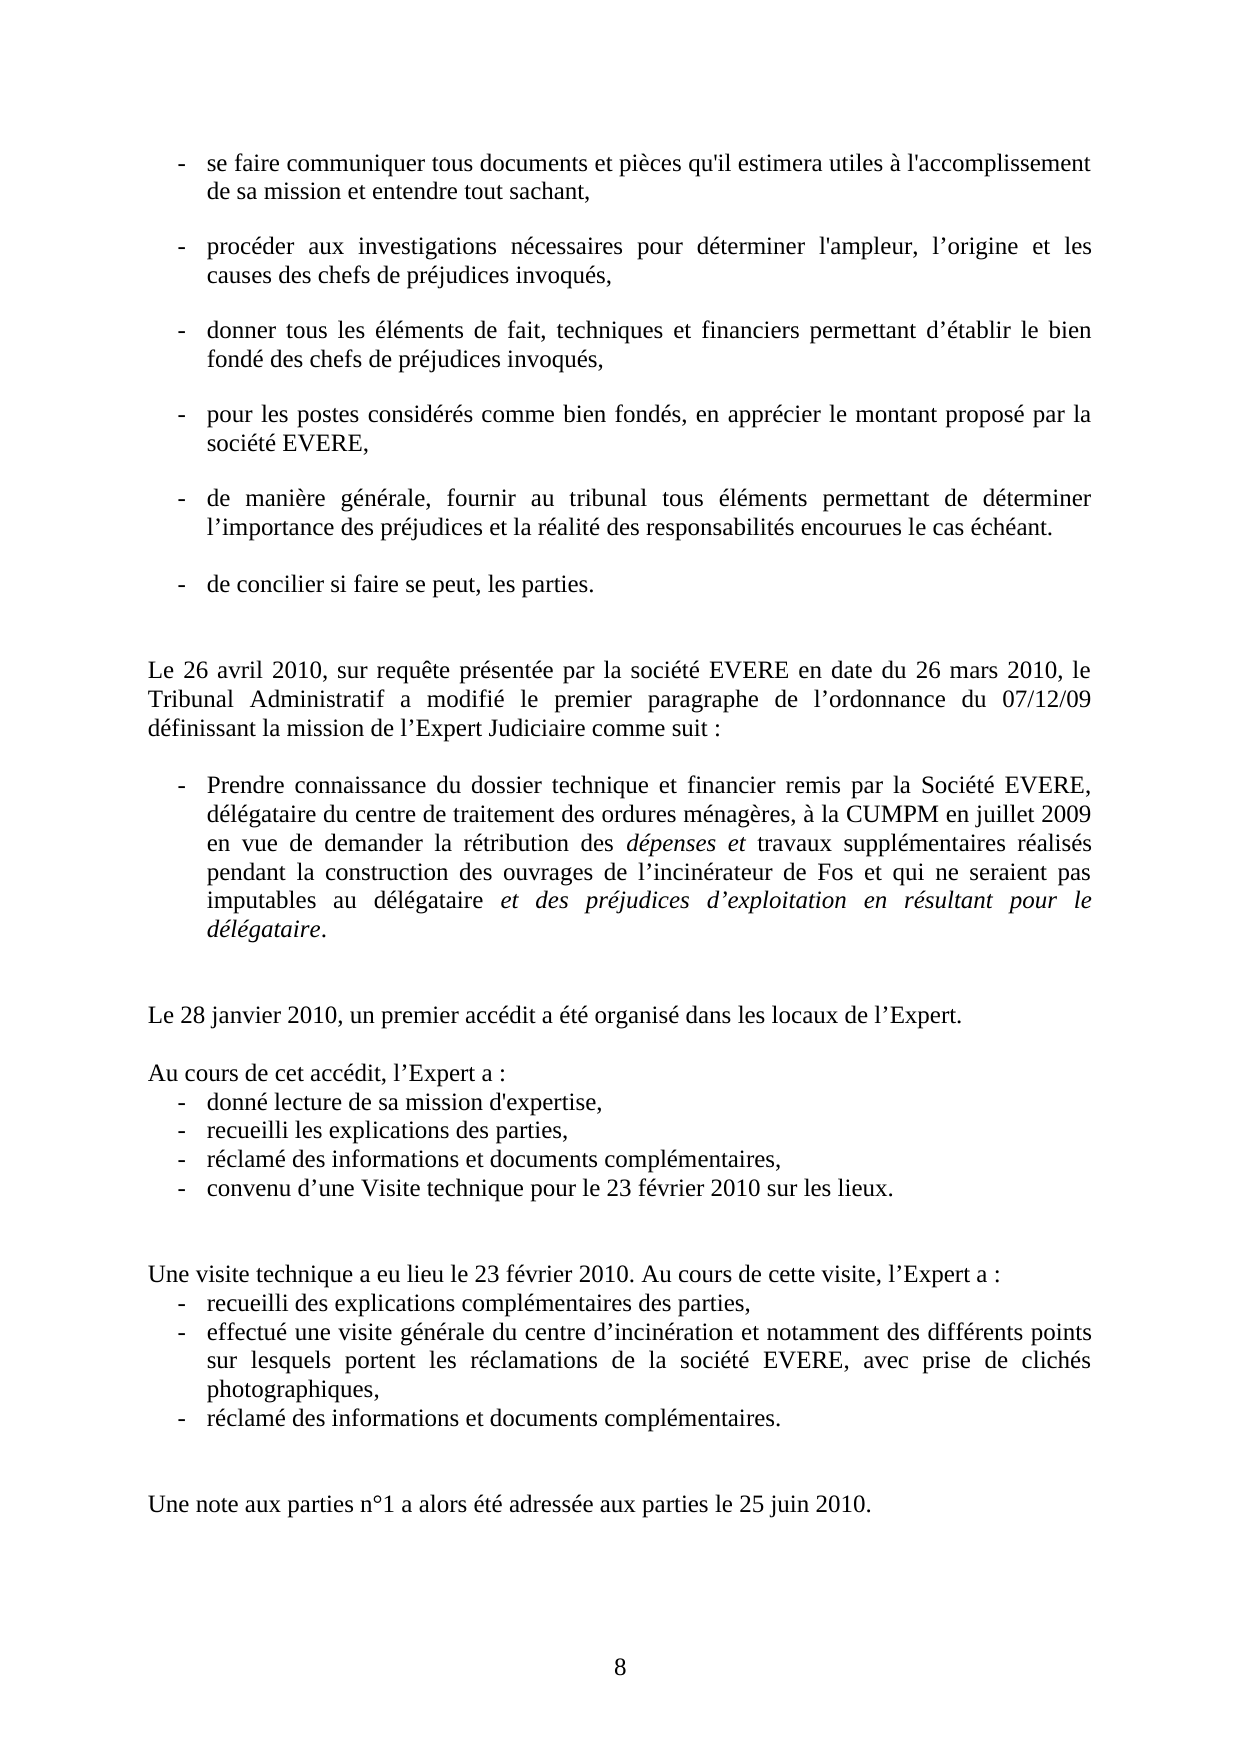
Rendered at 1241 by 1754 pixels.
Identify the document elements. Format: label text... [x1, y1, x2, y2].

list pour les postes considérés comme bien fondés, en apprécier le montant proposé par , [177, 399, 1093, 457]
text Une note aux parties n°1 a alors été adressée aux parties le . [148, 1489, 1093, 1518]
list se faire communiquer tous documents et pièces qu'il estimera utiles à l'accomplissement de sa mission et entendre tout sachant, [177, 148, 1093, 205]
list recueilli des explications complémentaires des parties, [177, 1288, 1093, 1317]
list de manière générale, fournir au tribunal tous éléments permettant de déterminer l’importance des préjudices et la réalité des responsabilités encourues le cas échéant. [177, 483, 1093, 541]
list procéder aux investigations nécessaires pour déterminer l'ampleur, l’origine et les causes des chefs de préjudices invoqués, [177, 231, 1093, 289]
text Au cours de cet accédit, l’Expert a : [148, 1058, 1093, 1087]
text Une visite technique a eu lieu le . Au cours de cette visite, l’Expert a : [148, 1259, 1093, 1288]
list donner tous les éléments de fait, techniques et financiers permettant d’établir le bien fondé des chefs de préjudices invoqués, [177, 315, 1093, 373]
list Prendre connaissance du dossier technique et financier remis par , délégataire du centre de traitement des ordures ménagères, à la CUMPM en juillet 2009 en vue de demander la rétribution des dépenses et travaux supplémentaires réalisés pendant la construction des ouvrages de l’incinérateur de Fos et qui ne seraient pas imputables au délégataire et des préjudices d’exploitation en résultant pour le délégataire. [177, 771, 1093, 943]
list recueilli les explications des parties, [177, 1116, 1093, 1144]
list de concilier si faire se peut, les parties. [177, 569, 1093, 598]
text Le , un premier accédit a été organisé dans les locaux de l’Expert. [148, 1001, 1093, 1029]
list donné lecture de sa mission d'expertise, [177, 1087, 1093, 1116]
text Le 26 avril 2010, sur requête présentée par en date du 26 mars 2010, le Tribunal Administratif a modifié le premier paragraphe de l’ordonnance du définissant la mission de l’Expert Judiciaire comme suit : [148, 656, 1093, 742]
list réclamé des informations et documents complémentaires, [177, 1144, 1093, 1173]
list convenu d’une Visite technique pour le sur les lieux. [177, 1173, 1093, 1202]
list réclamé des informations et documents complémentaires. [177, 1403, 1093, 1432]
